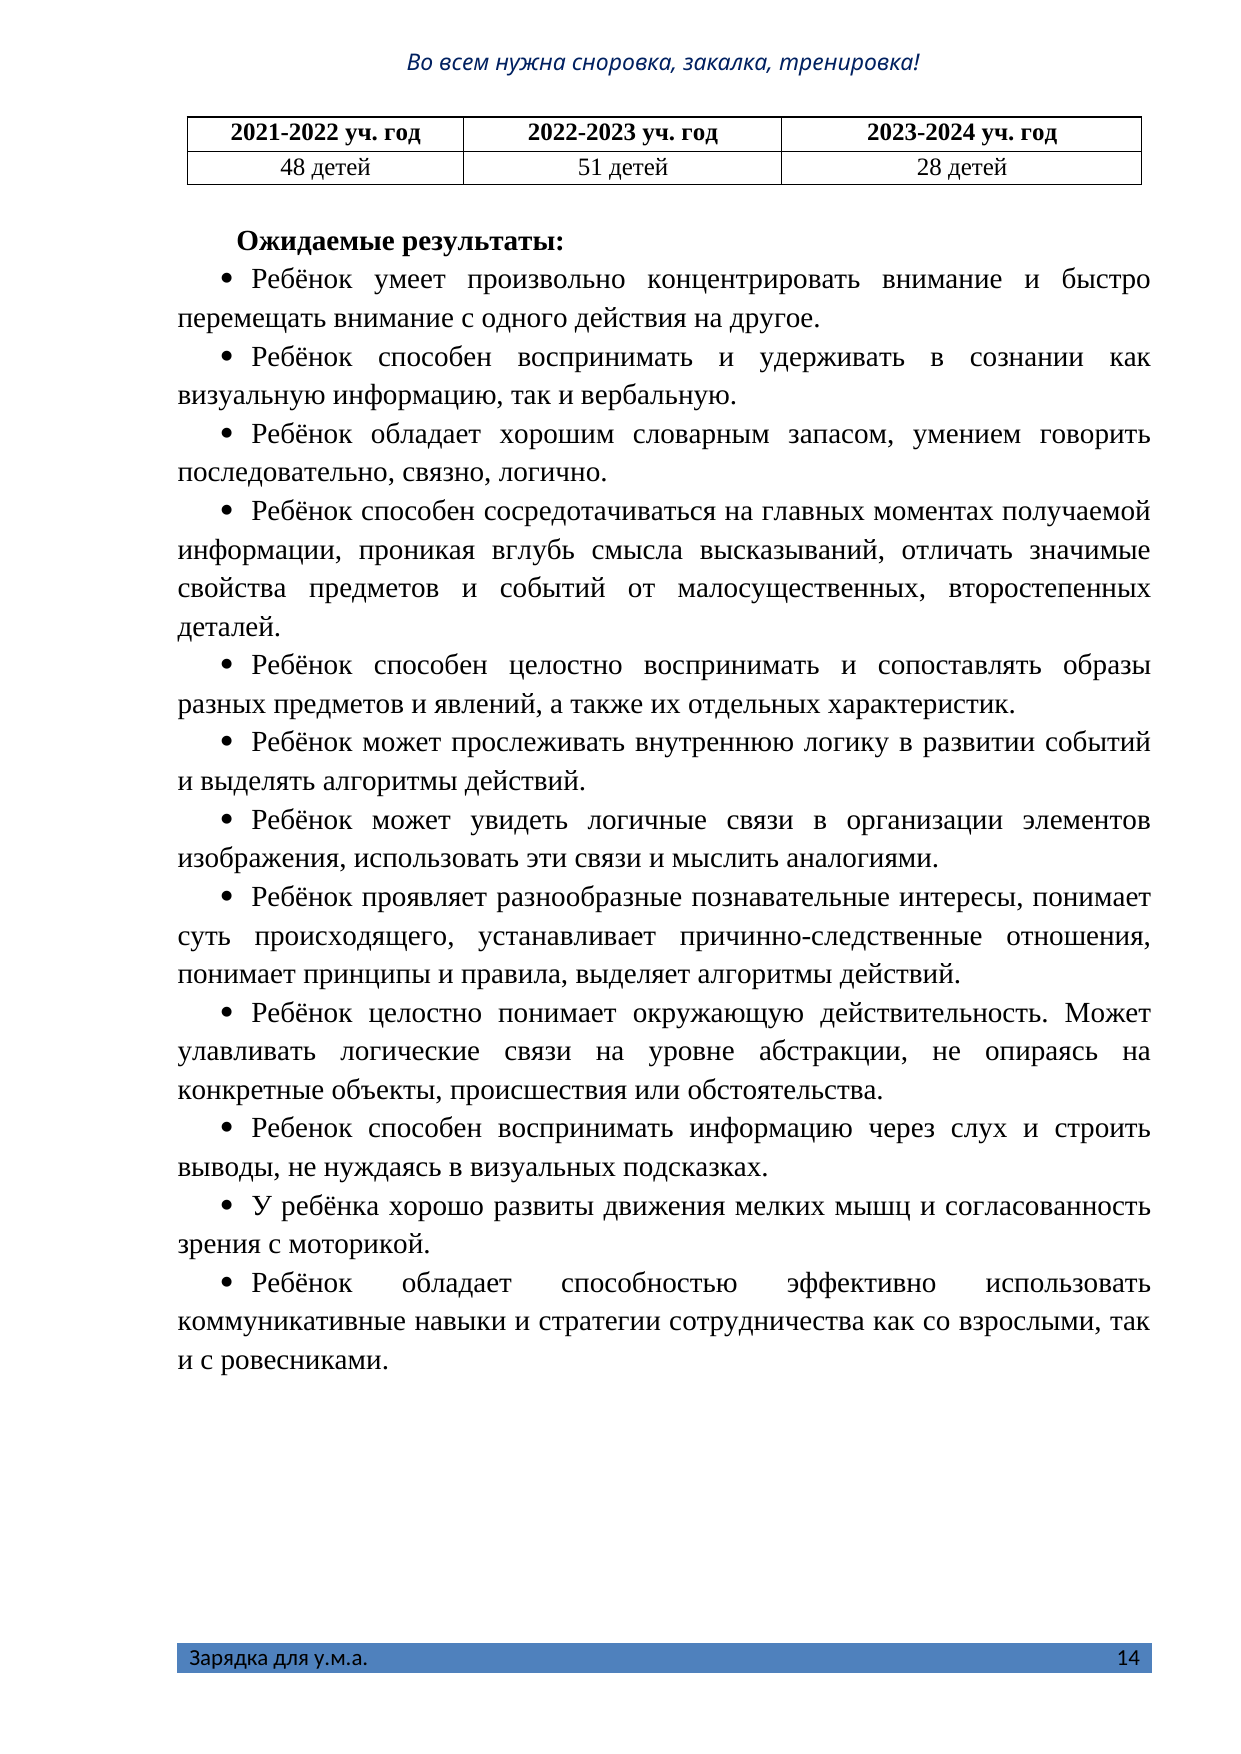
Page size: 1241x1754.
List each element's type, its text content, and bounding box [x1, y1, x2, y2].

list Ребёнок может увидеть логичные связи в организации элементов изображения, использовать эти связи и мыслить аналогиями. [177, 802, 1152, 874]
text Ожидаемые результаты: [177, 223, 1152, 257]
list У ребёнка хорошо развиты движения мелких мышц и согласованность зрения с моторикой. [177, 1188, 1152, 1260]
list Ребёнок обладает хорошим словарным запасом, умением говорить последовательно, связно, логично. [177, 416, 1152, 488]
table_header 2021-2022 уч. год [188, 118, 463, 151]
list Ребенок способен воспринимать информацию через слух и строить выводы, не нуждаясь в визуальных подсказках. [177, 1110, 1152, 1183]
list Ребёнок может прослеживать внутреннюю логику в развитии событий и выделять алгоритмы действий. [177, 724, 1152, 797]
table_header 2022-2023 уч. год [464, 118, 781, 151]
table_cell 28 детей [782, 152, 1141, 183]
list Ребёнок проявляет разнообразные познавательные интересы, понимает суть происходящего, устанавливает причинно-следственные отношения, понимает принципы и правила, выделяет алгоритмы действий. [177, 879, 1152, 990]
table_header 2023-2024 уч. год [782, 118, 1141, 151]
list Ребёнок умеет произвольно концентрировать внимание и быстро перемещать внимание с одного действия на другое. [177, 262, 1152, 334]
list Ребёнок целостно понимает окружающую действительность. Может улавливать логические связи на уровне абстракции, не опираясь на конкретные объекты, происшествия или обстоятельства. [177, 995, 1152, 1105]
table_cell 51 детей [464, 152, 781, 183]
list Ребёнок способен сосредотачиваться на главных моментах получаемой информации, проникая вглубь смысла высказываний, отличать значимые свойства предметов и событий от малосущественных, второстепенных деталей. [177, 493, 1152, 642]
list Ребёнок способен целостно воспринимать и сопоставлять образы разных предметов и явлений, а также их отдельных характеристик. [177, 647, 1152, 719]
list Ребёнок обладает способностью эффективно использовать коммуникативные навыки и стратегии сотрудничества как со взрослыми, так и с ровесниками. [177, 1265, 1152, 1376]
table_cell 48 детей [188, 152, 463, 183]
list Ребёнок способен воспринимать и удерживать в сознании как визуальную информацию, так и вербальную. [177, 339, 1152, 411]
